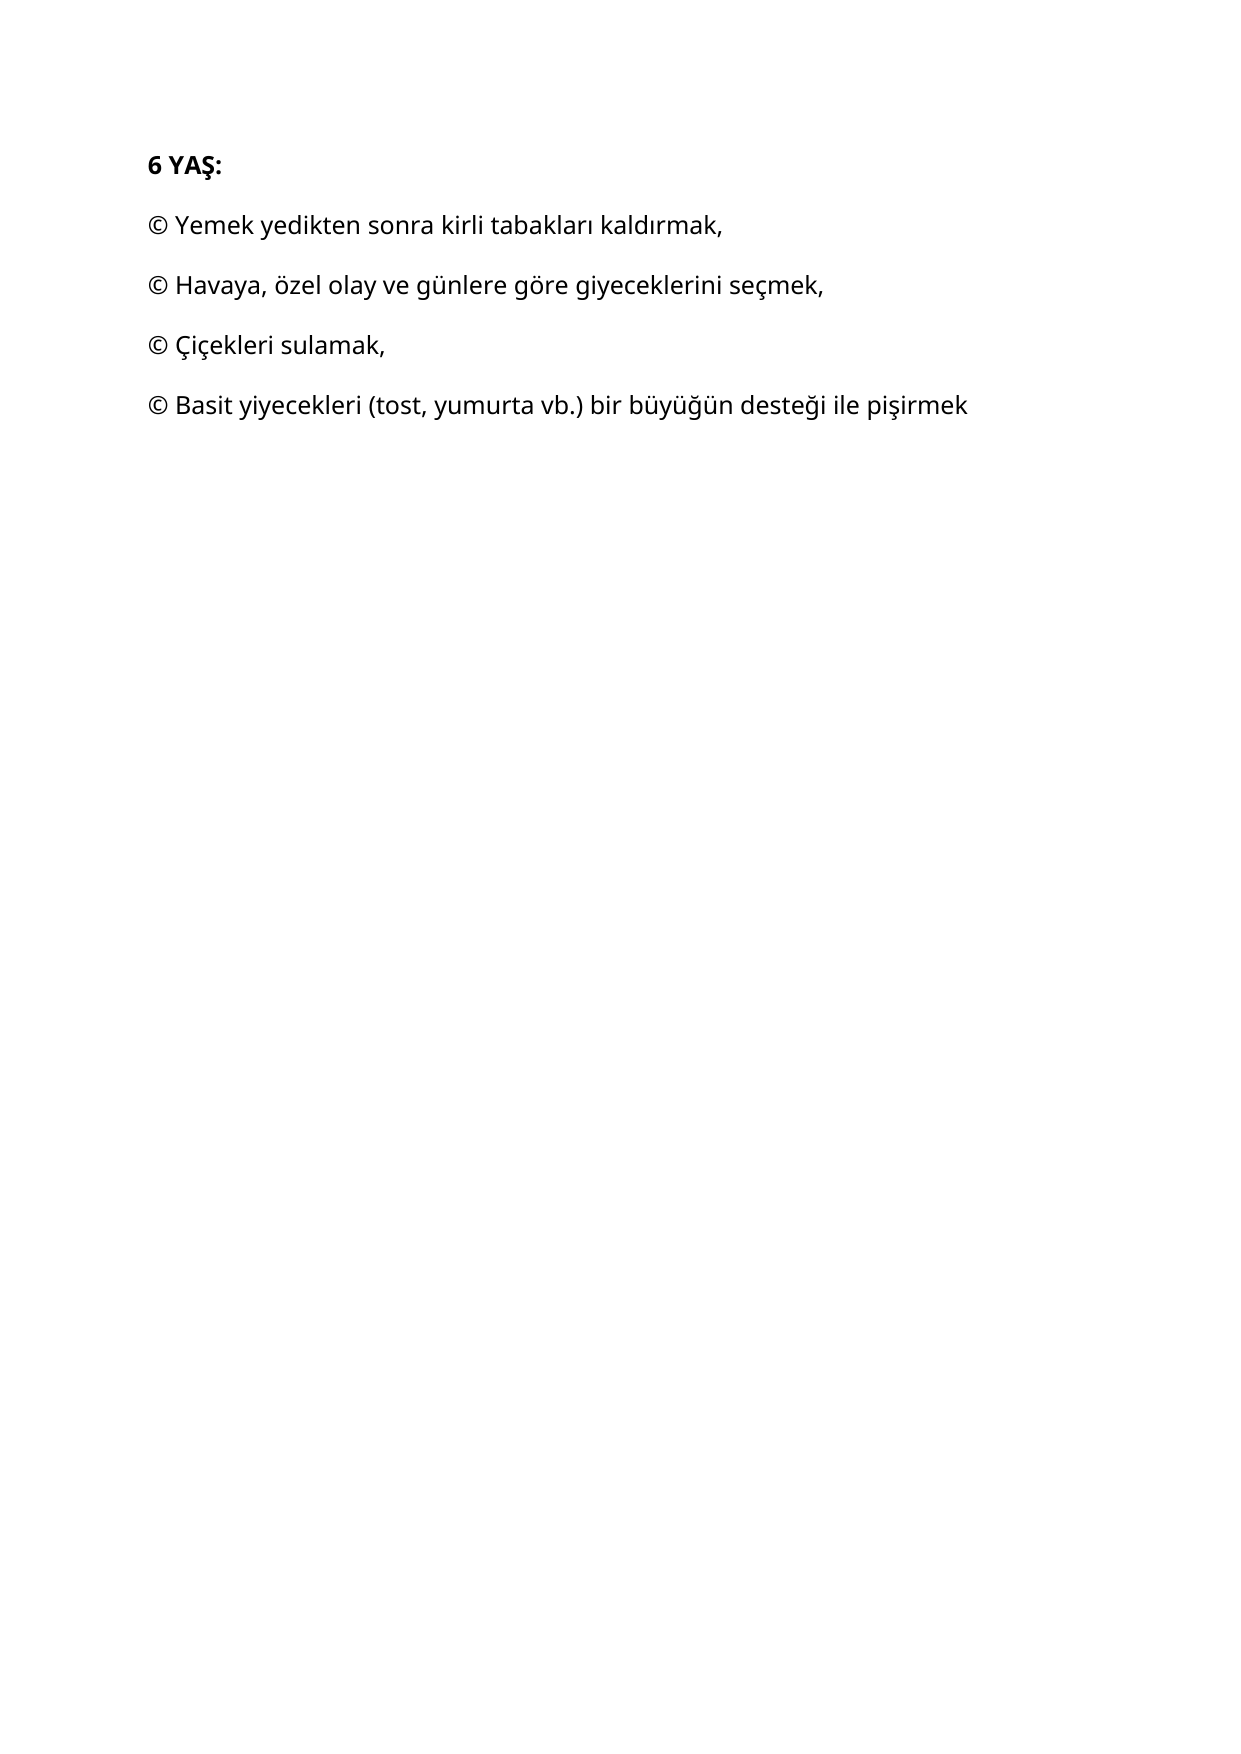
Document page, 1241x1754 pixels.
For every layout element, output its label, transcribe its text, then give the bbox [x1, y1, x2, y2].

text 6 YAŞ: [148, 148, 1093, 182]
text © Havaya, özel olay ve günlere göre giyeceklerini seçmek, [148, 268, 1093, 302]
text © Basit yiyecekleri (tost, yumurta vb.) bir büyüğün desteği ile pişirmek [148, 388, 1093, 422]
text © Yemek yedikten sonra kirli tabakları kaldırmak, [148, 208, 1093, 242]
text © Çiçekleri sulamak, [148, 328, 1093, 362]
